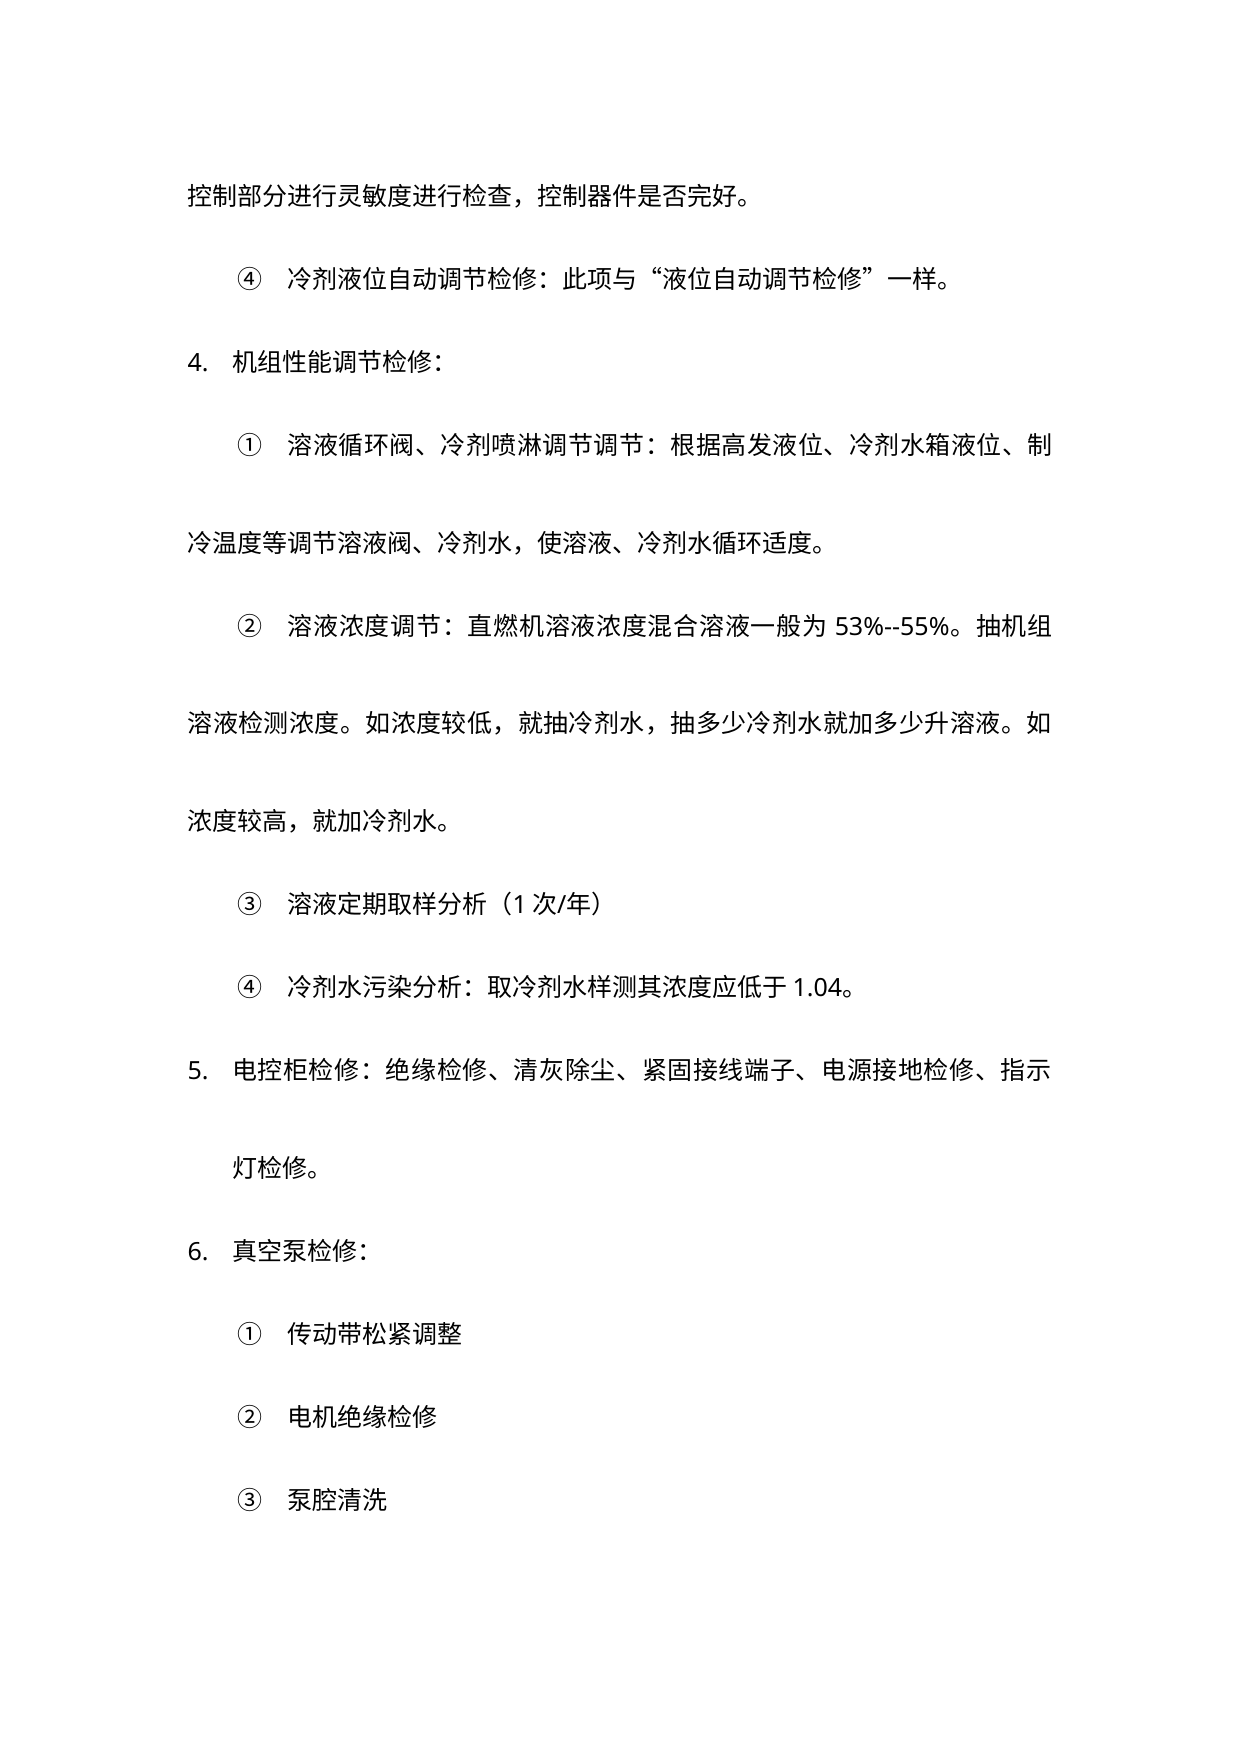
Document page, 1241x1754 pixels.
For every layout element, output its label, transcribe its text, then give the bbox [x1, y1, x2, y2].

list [187, 162, 1053, 227]
list 传动带松紧调整 [187, 1300, 1053, 1365]
list 机组性能调节检修： [187, 328, 1053, 393]
list 电机绝缘检修 [187, 1383, 1053, 1448]
list 电控柜检修：绝缘检修、清灰除尘、紧固接线端子、电源接地检修、指示灯检修。 [187, 1036, 1053, 1199]
list 溶液浓度调节：直燃机溶液浓度混合溶液一般为53%--55%。抽机组溶液检测浓度。如浓度较低，就抽冷剂水，抽多少冷剂水就加多少升溶液。如浓度较高，就加冷剂水。 [187, 592, 1053, 852]
list 冷剂水污染分析：取冷剂水样测其浓度应低于1.04。 [187, 953, 1053, 1018]
list 冷剂液位自动调节检修：此项与“液位自动调节检修”一样。 [187, 245, 1053, 310]
list 溶液循环阀、冷剂喷淋调节调节：根据高发液位、冷剂水箱液位、制冷温度等调节溶液阀、冷剂水，使溶液、冷剂水循环适度。 [187, 411, 1053, 574]
list 泵腔清洗 [187, 1466, 1053, 1531]
list 溶液定期取样分析（1次/年） [187, 870, 1053, 935]
list 真空泵检修： [187, 1217, 1053, 1282]
